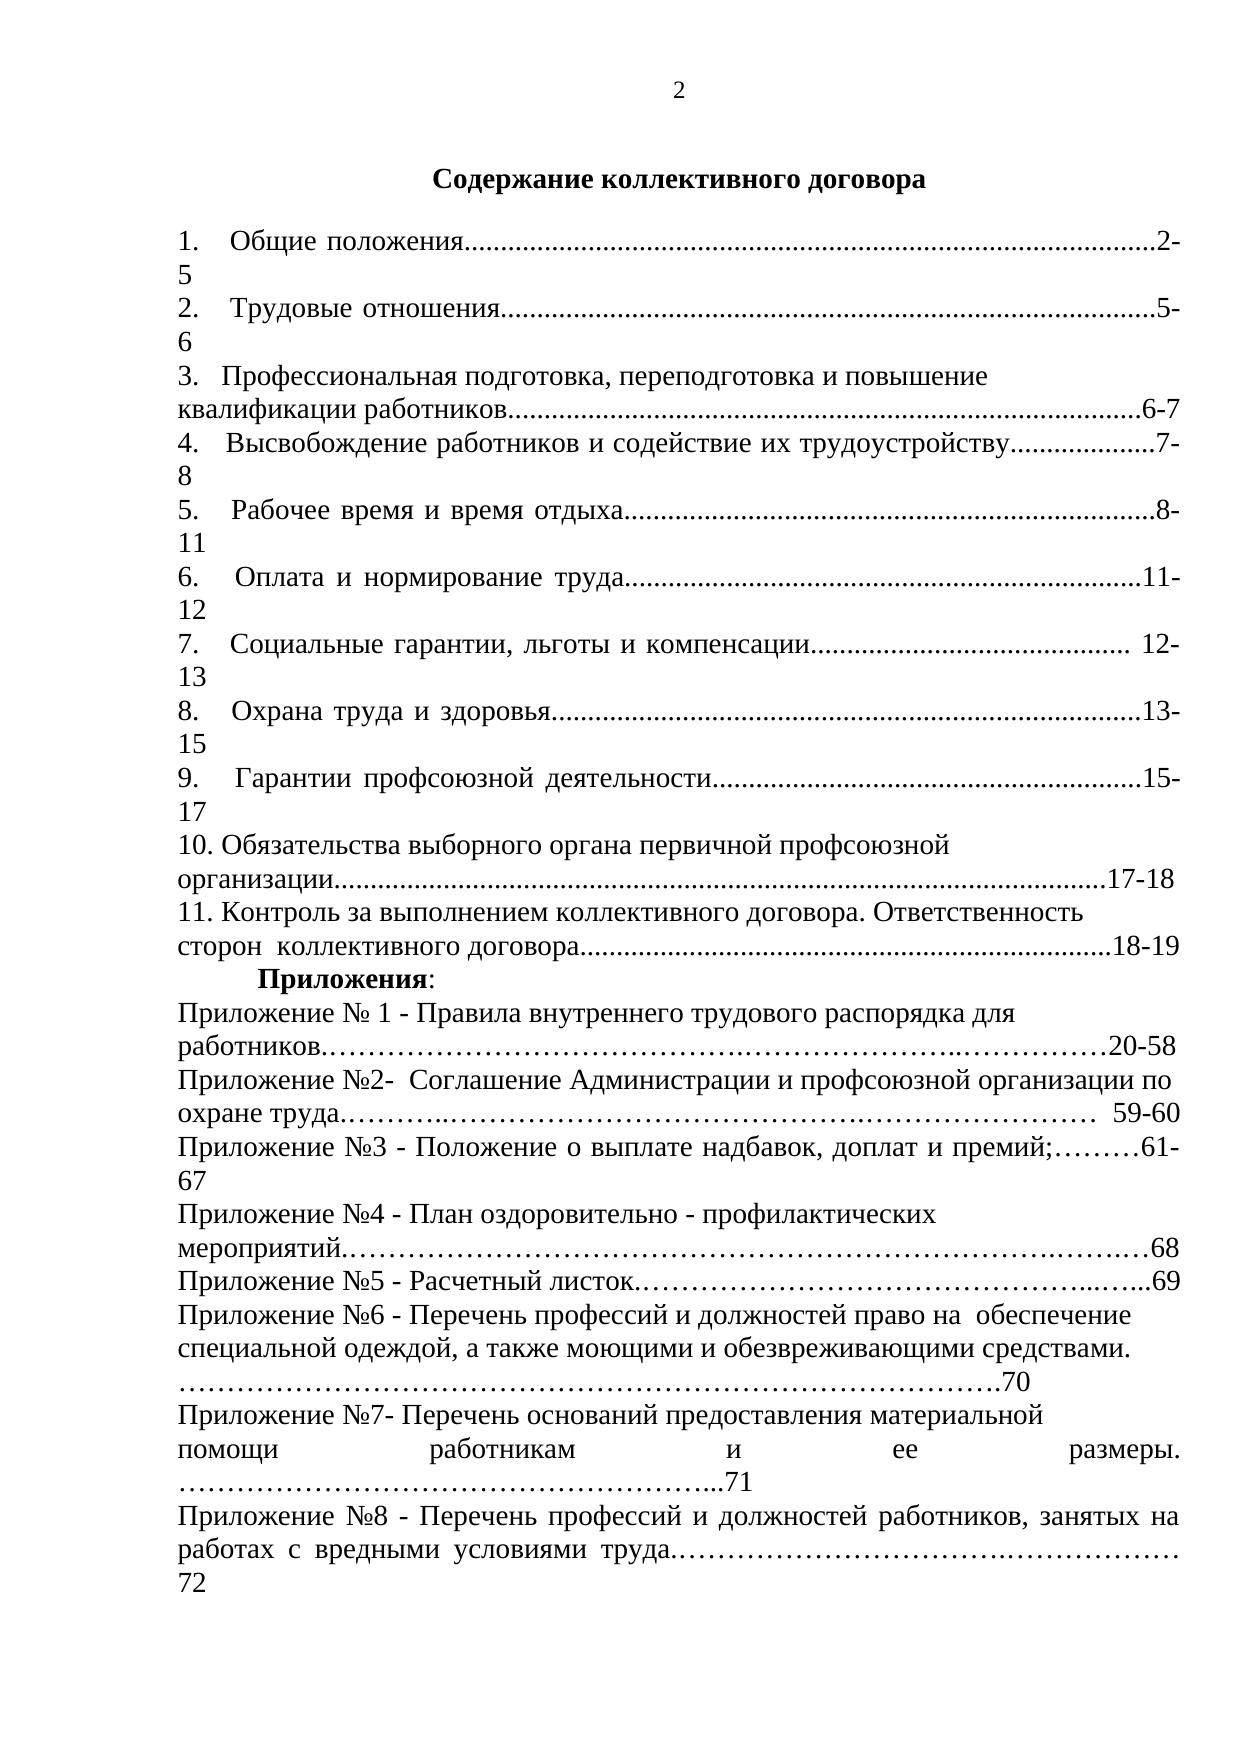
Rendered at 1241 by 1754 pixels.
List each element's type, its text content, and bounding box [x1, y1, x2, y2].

text работников.…………………………………….…………………..……………20-58 [177, 1028, 1181, 1062]
text Приложения: [177, 961, 1181, 995]
text Приложение № 1 - Правила внутреннего трудового распорядка для [177, 995, 1181, 1028]
text Приложение №4 - План оздоровительно - профилактических [177, 1196, 1181, 1230]
text мероприятий.……………………………………………………………….…….…68 [177, 1230, 1181, 1263]
text Приложение №6 - Перечень профессий и должностей право на обеспечение специальной одеждой, а также моющими и обезвреживающими средствами.………………………………………………………………………….70 [177, 1297, 1181, 1397]
text сторон коллективного договора.........................................................................18-19 [177, 928, 1181, 961]
text Приложение №5 - Расчетный листок.………………………………………...…...69 [177, 1263, 1181, 1297]
text 6. Оплата и нормирование труда.......................................................................11-12 [177, 559, 1181, 626]
text 9. Гарантии профсоюзной деятельности...........................................................15-17 [177, 760, 1181, 827]
text 1. Общие положения...............................................................................................2-5 [177, 223, 1181, 291]
text Содержание коллективного договора [177, 161, 1181, 195]
text квалификации работников.......................................................................................6-7 [177, 391, 1181, 425]
text помощи работникам и ее размеры.………………………………………………...71 [177, 1431, 1181, 1498]
text организации..........................................................................................................17-18 [177, 861, 1181, 894]
text 4. Высвобождение работников и содействие их трудоустройству....................7-8 [177, 425, 1181, 492]
text Приложение №3 - Положение о выплате надбавок, доплат и премий;………61-67 [177, 1129, 1181, 1196]
text Приложение №7- Перечень оснований предоставления материальной [177, 1397, 1181, 1431]
text Приложение №2- Соглашение Администрации и профсоюзной организации по охране труда.………..…………………………………….…………………… 59-60 [177, 1062, 1181, 1129]
text Приложение №8 - Перечень профессий и должностей работников, занятых на работах с вредными условиями труда.…………………………….………………72 [177, 1498, 1181, 1599]
text 11. Контроль за выполнением коллективного договора. Ответственность [177, 894, 1181, 928]
text 8. Охрана труда и здоровья.................................................................................13-15 [177, 693, 1181, 760]
text 3. Профессиональная подготовка, переподготовка и повышение [177, 358, 1181, 391]
text 7. Социальные гарантии, льготы и компенсации............................................ 12-13 [177, 626, 1181, 693]
text 5. Рабочее время и время отдыха.........................................................................8-11 [177, 492, 1181, 559]
text 2. Трудовые отношения..........................................................................................5-6 [177, 291, 1181, 358]
text 10. Обязательства выборного органа первичной профсоюзной [177, 827, 1181, 861]
